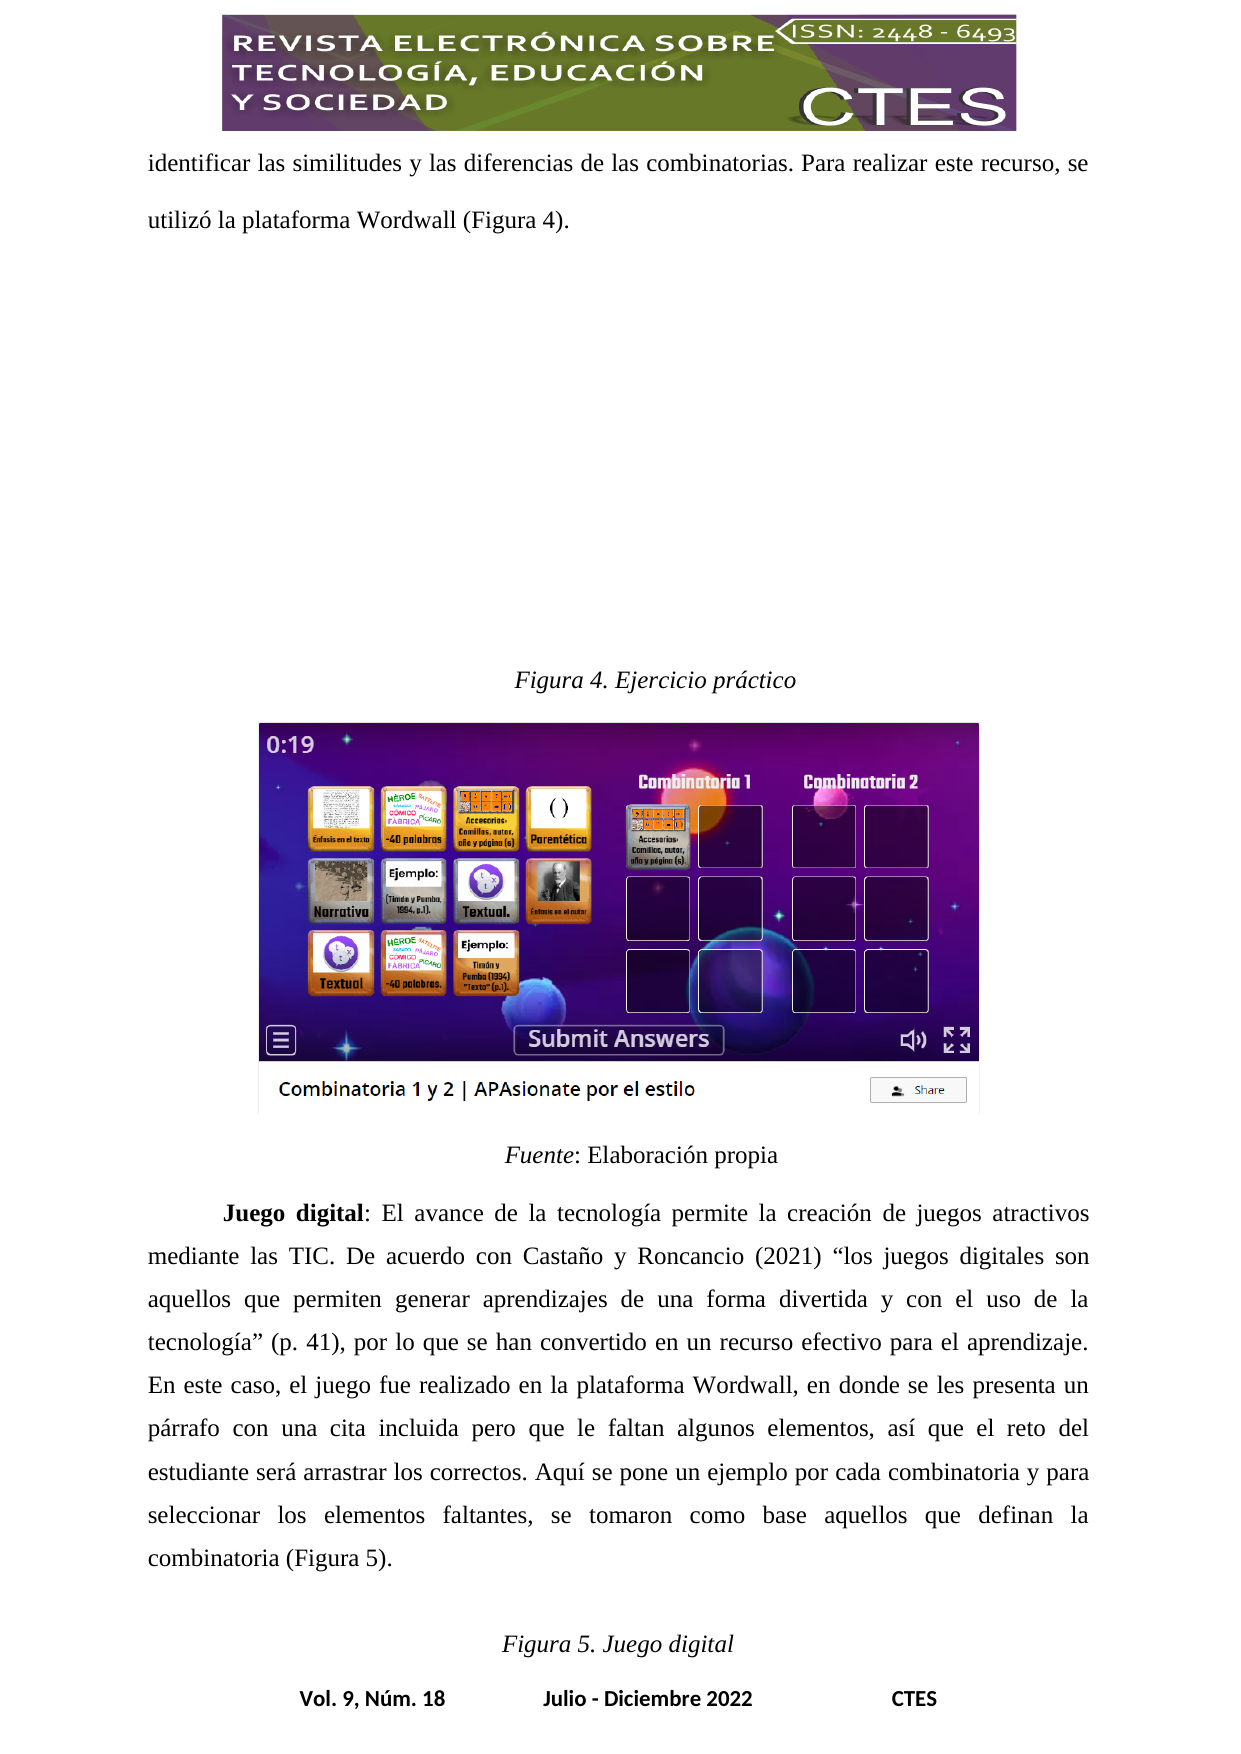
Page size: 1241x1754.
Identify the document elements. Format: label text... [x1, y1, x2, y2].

text Fuente: Elaboración propia [148, 1140, 1090, 1169]
text Figura 4. Ejercicio práctico [148, 665, 1090, 694]
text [148, 148, 1090, 234]
text Juego digital: El avance de la tecnología permite la creación de juegos atractivos mediante las TIC. De acuerdo con Castaño y Roncancio (2021) “los juegos digitales son aquellos que permiten generar aprendizajes de una forma divertida y con el uso de la tecnología” (p. 41), por lo que se han convertido en un recurso efectivo para el aprendizaje. En este caso, el juego fue realizado en la plataforma Wordwall, en donde se les presenta un párrafo con una cita incluida pero que le faltan algunos elementos, así que el reto del estudiante será arrastrar los correctos. Aquí se pone un ejemplo por cada combinatoria y para seleccionar los elementos faltantes, se tomaron como base aquellos que definan la combinatoria (Figura 5). [148, 1198, 1090, 1572]
picture [258, 722, 980, 1114]
picture [221, 14, 1017, 131]
text Figura 5. Juego digital [148, 1629, 1090, 1658]
